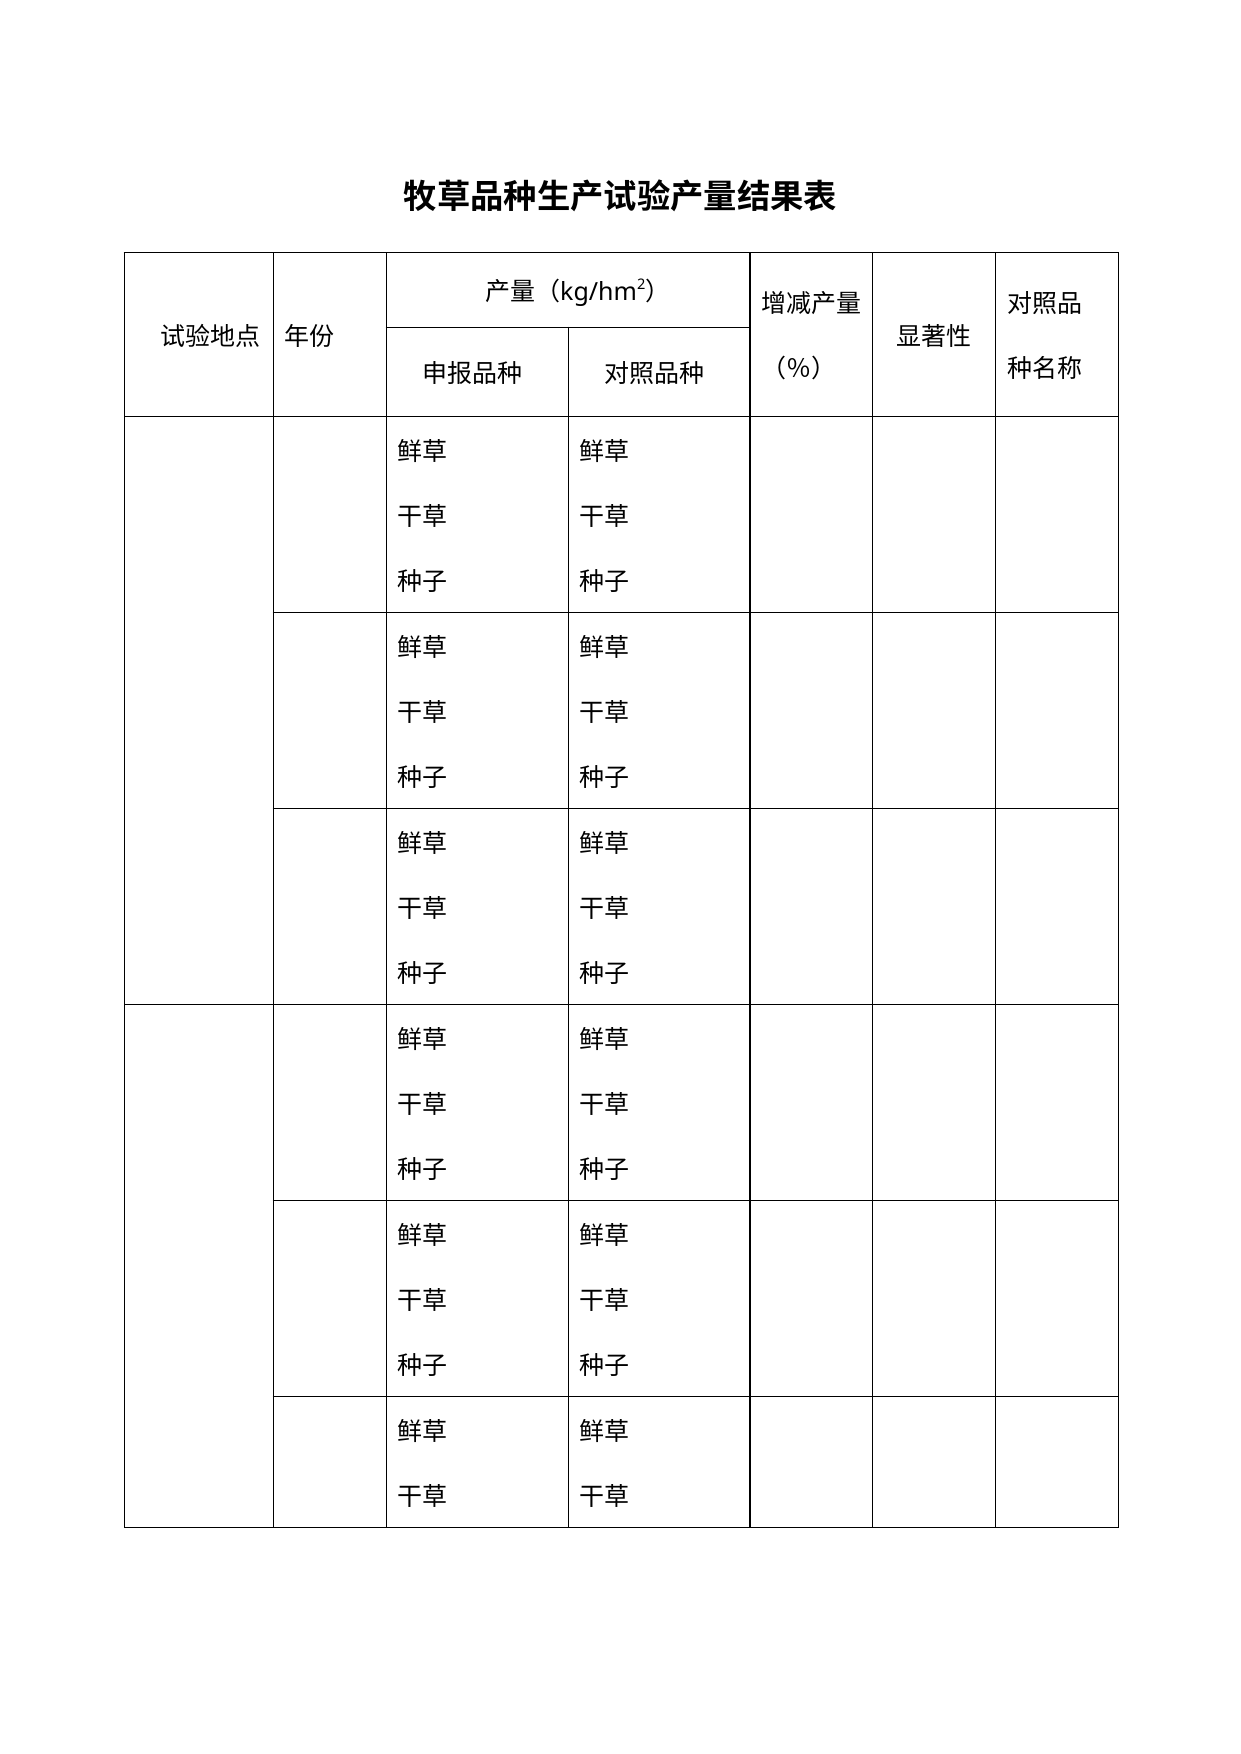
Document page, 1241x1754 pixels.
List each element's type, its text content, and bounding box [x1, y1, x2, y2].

table_cell [274, 1397, 386, 1527]
table_cell [873, 1397, 995, 1527]
table_cell 对照品种 [569, 328, 749, 416]
table_header 年份 [274, 253, 386, 416]
table_header 产量（kg/hm2） [387, 253, 749, 327]
table_cell [274, 613, 386, 808]
table_cell 鲜草 干草 种子 [569, 1005, 749, 1200]
table_cell 申报品种 [387, 328, 568, 416]
table_cell [996, 1201, 1118, 1396]
table_header 增减产量（％） [751, 253, 872, 416]
table_cell [873, 417, 995, 612]
table_cell 鲜草 干草 种子 [569, 809, 749, 1004]
table_header 对照品 种名称 [996, 253, 1118, 416]
table_cell 鲜草 干草 种子 [569, 1397, 749, 1527]
table_cell [274, 809, 386, 1004]
table_cell [751, 809, 872, 1004]
table_cell 鲜草 干草 种子 [387, 1005, 568, 1200]
table_cell 鲜草 干草 种子 [387, 1201, 568, 1396]
table_cell [873, 809, 995, 1004]
table_header 试验地点 [125, 253, 273, 416]
table_cell [125, 417, 273, 1004]
table_cell 鲜草 干草 种子 [569, 613, 749, 808]
table_cell 鲜草 干草 种子 [387, 809, 568, 1004]
table_cell [274, 417, 386, 612]
table_cell [125, 1005, 273, 1527]
table_cell [996, 1397, 1118, 1527]
table_cell 鲜草 干草 种子 [387, 613, 568, 808]
table_cell [274, 1005, 386, 1200]
table_cell [751, 1397, 872, 1527]
table_cell [996, 417, 1118, 612]
text 牧草品种生产试验产量结果表 [187, 162, 1053, 227]
table_cell 鲜草 干草 种子 [569, 1201, 749, 1396]
table_cell [996, 809, 1118, 1004]
table_cell 鲜草 干草 种子 [387, 417, 568, 612]
table_cell [751, 613, 872, 808]
table_cell [751, 1005, 872, 1200]
table_cell 鲜草 干草 种子 [387, 1397, 568, 1527]
table_cell [996, 1005, 1118, 1200]
table_cell 鲜草 干草 种子 [569, 417, 749, 612]
table_cell [751, 417, 872, 612]
table_cell [996, 613, 1118, 808]
table_cell [751, 1201, 872, 1396]
table_cell [873, 1201, 995, 1396]
table_cell [274, 1201, 386, 1396]
table_cell [873, 613, 995, 808]
table_cell [873, 1005, 995, 1200]
table_header 显著性 [873, 253, 995, 416]
